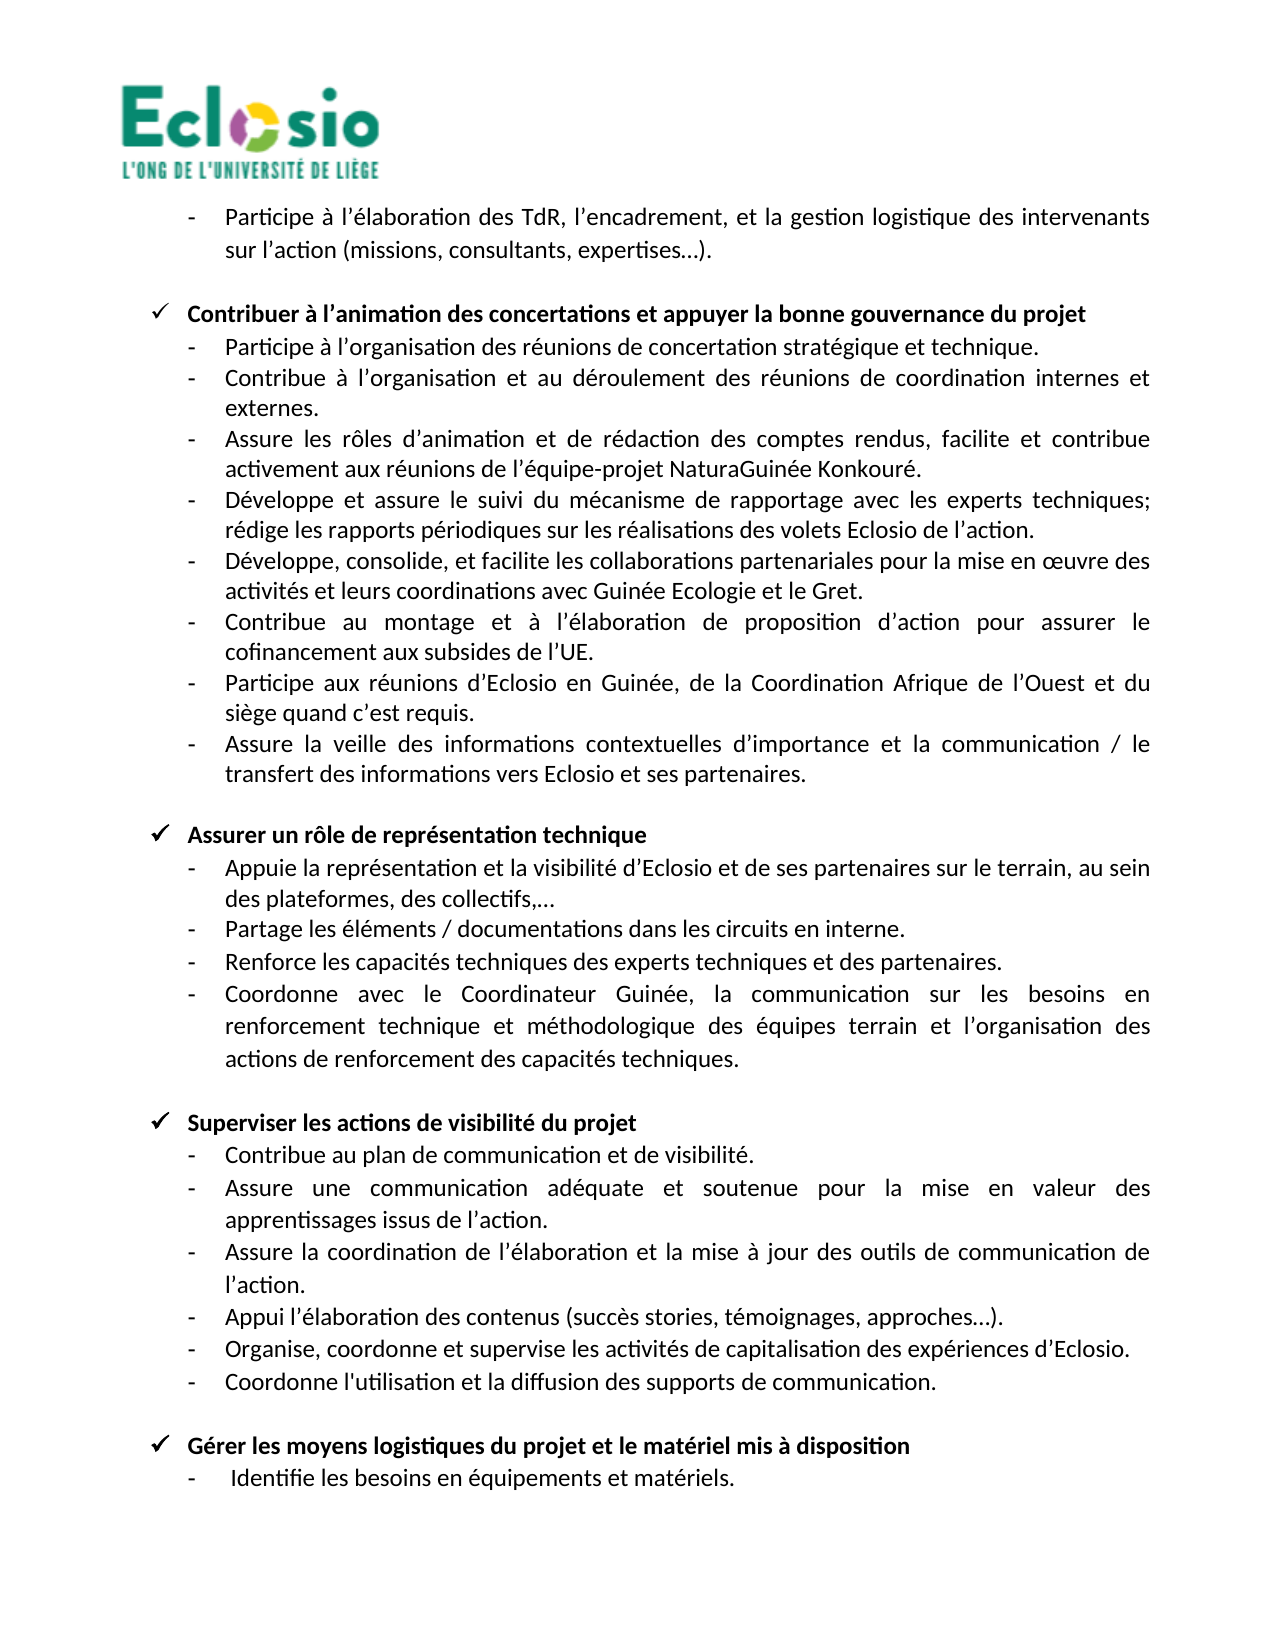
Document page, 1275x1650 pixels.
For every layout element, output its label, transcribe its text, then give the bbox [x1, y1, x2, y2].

list Partage les éléments / documentations dans les circuits en interne. [187, 914, 1152, 944]
list Appuie la représentation et la visibilité d’Eclosio et de ses partenaires sur le terrain, au sein des plateformes, des collectifs,… [187, 853, 1152, 914]
list Renforce les capacités techniques des experts techniques et des partenaires. [187, 946, 1152, 976]
list Assure la coordination de l’élaboration et la mise à jour des outils de communication de l’action. [187, 1237, 1152, 1299]
list Assure la veille des informations contextuelles d’importance et la communication / le transfert des informations vers Eclosio et ses partenaires. [187, 728, 1152, 789]
list Coordonne l'utilisation et la diffusion des supports de communication. [187, 1366, 1152, 1396]
list Identifie les besoins en équipements et matériels. [187, 1463, 1152, 1493]
list Assure les rôles d’animation et de rédaction des comptes rendus, facilite et contribue activement aux réunions de l’équipe-projet NaturaGuinée Konkouré. [187, 423, 1152, 484]
list Contribue au plan de communication et de visibilité. [187, 1140, 1152, 1170]
list Coordonne avec le Coordinateur Guinée, la communication sur les besoins en renforcement technique et méthodologique des équipes terrain et l’organisation des actions de renforcement des capacités techniques. [187, 978, 1152, 1073]
list Assurer un rôle de représentation technique [150, 820, 1152, 850]
picture [112, 73, 399, 202]
list Participe à l’élaboration des TdR, l’encadrement, et la gestion logistique des intervenants sur l’action (missions, consultants, expertises…). [187, 202, 1152, 264]
list Gérer les moyens logistiques du projet et le matériel mis à disposition [150, 1430, 1152, 1461]
list Développe, consolide, et facilite les collaborations partenariales pour la mise en œuvre des activités et leurs coordinations avec Guinée Ecologie et le Gret. [187, 545, 1152, 606]
list Contribue au montage et à l’élaboration de proposition d’action pour assurer le cofinancement aux subsides de l’UE. [187, 606, 1152, 667]
list Participe à l’organisation des réunions de concertation stratégique et technique. [187, 331, 1152, 362]
list Participe aux réunions d’Eclosio en Guinée, de la Coordination Afrique de l’Ouest et du siège quand c’est requis. [187, 667, 1152, 728]
list Appui l’élaboration des contenus (succès stories, témoignages, approches…). [187, 1301, 1152, 1332]
list Superviser les actions de visibilité du projet [150, 1107, 1152, 1138]
list Assure une communication adéquate et soutenue pour la mise en valeur des apprentissages issus de l’action. [187, 1172, 1152, 1235]
list Contribue à l’organisation et au déroulement des réunions de coordination internes et externes. [187, 362, 1152, 423]
list Développe et assure le suivi du mécanisme de rapportage avec les experts techniques; rédige les rapports périodiques sur les réalisations des volets Eclosio de l’action. [187, 484, 1152, 545]
list Contribuer à l’animation des concertations et appuyer la bonne gouvernance du projet [150, 298, 1152, 329]
list Organise, coordonne et supervise les activités de capitalisation des expériences d’Eclosio. [187, 1333, 1152, 1364]
